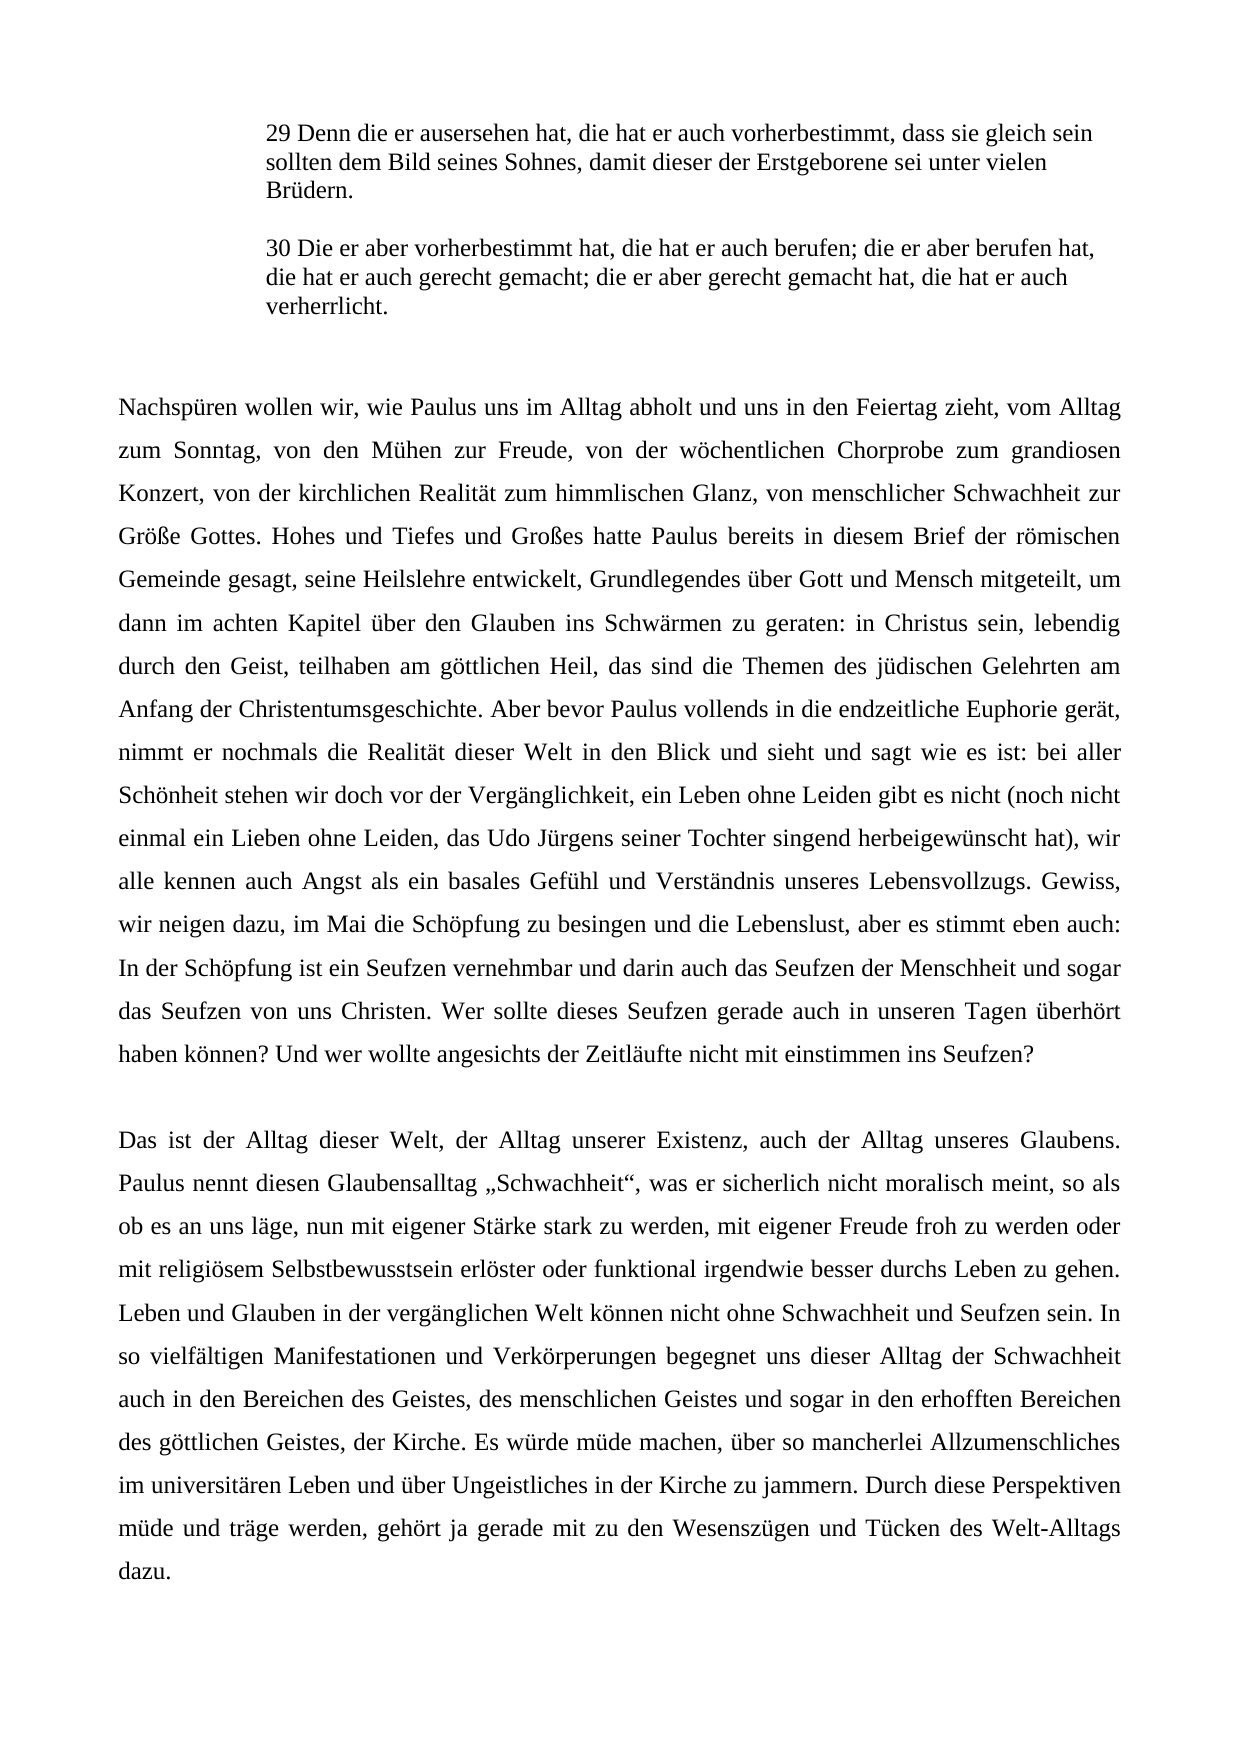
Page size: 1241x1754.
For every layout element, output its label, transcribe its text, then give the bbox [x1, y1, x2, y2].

text Das ist der Alltag dieser Welt, der Alltag unserer Existenz, auch der Alltag unseres Glaubens. Paulus nennt diesen Glaubensalltag „Schwachheit“, was er sicherlich nicht moralisch meint, so als ob es an uns läge, nun mit eigener Stärke stark zu werden, mit eigener Freude froh zu werden oder mit religiösem Selbstbewusstsein erlöster oder funktional irgendwie besser durchs Leben zu gehen. Leben und Glauben in der vergänglichen Welt können nicht ohne Schwachheit und Seufzen sein. In so vielfältigen Manifestationen und Verkörperungen begegnet uns dieser Alltag der Schwachheit auch in den Bereichen des Geistes, des menschlichen Geistes und sogar in den erhofften Bereichen des göttlichen Geistes, der Kirche. Es würde müde machen, über so mancherlei Allzumenschliches im universitären Leben und über Ungeistliches in der Kirche zu jammern. Durch diese Perspektiven müde und träge werden, gehört ja gerade mit zu den Wesenszügen und Tücken des Welt-Alltags dazu. [118, 1125, 1122, 1585]
text 30 Die er aber vorherbestimmt hat, die hat er auch berufen; die er aber berufen hat, die hat er auch gerecht gemacht; die er aber gerecht gemacht hat, die hat er auch verherrlicht. [266, 233, 1122, 320]
text Nachspüren wollen wir, wie Paulus uns im Alltag abholt und uns in den Feiertag zieht, vom Alltag zum Sonntag, von den Mühen zur Freude, von der wöchentlichen Chorprobe zum grandiosen Konzert, von der kirchlichen Realität zum himmlischen Glanz, von menschlicher Schwachheit zur Größe Gottes. Hohes und Tiefes und Großes hatte Paulus bereits in diesem Brief der römischen Gemeinde gesagt, seine Heilslehre entwickelt, Grundlegendes über Gott und Mensch mitgeteilt, um dann im achten Kapitel über den Glauben ins Schwärmen zu geraten: in Christus sein, lebendig durch den Geist, teilhaben am göttlichen Heil, das sind die Themen des jüdischen Gelehrten am Anfang der Christentumsgeschichte. Aber bevor Paulus vollends in die endzeitliche Euphorie gerät, nimmt er nochmals die Realität dieser Welt in den Blick und sieht und sagt wie es ist: bei aller Schönheit stehen wir doch vor der Vergänglichkeit, ein Leben ohne Leiden gibt es nicht (noch nicht einmal ein Lieben ohne Leiden, das Udo Jürgens seiner Tochter singend herbeigewünscht hat), wir alle kennen auch Angst als ein basales Gefühl und Verständnis unseres Lebensvollzugs. Gewiss, wir neigen dazu, im Mai die Schöpfung zu besingen und die Lebenslust, aber es stimmt eben auch: In der Schöpfung ist ein Seufzen vernehmbar und darin auch das Seufzen der Menschheit und sogar das Seufzen von uns Christen. Wer sollte dieses Seufzen gerade auch in unseren Tagen überhört haben können? Und wer wollte angesichts der Zeitläufte nicht mit einstimmen ins Seufzen? [118, 392, 1122, 1068]
text 29 Denn die er ausersehen hat, die hat er auch vorherbestimmt, dass sie gleich sein sollten dem Bild seines Sohnes, damit dieser der Erstgeborene sei unter vielen Brüdern. [266, 118, 1122, 204]
